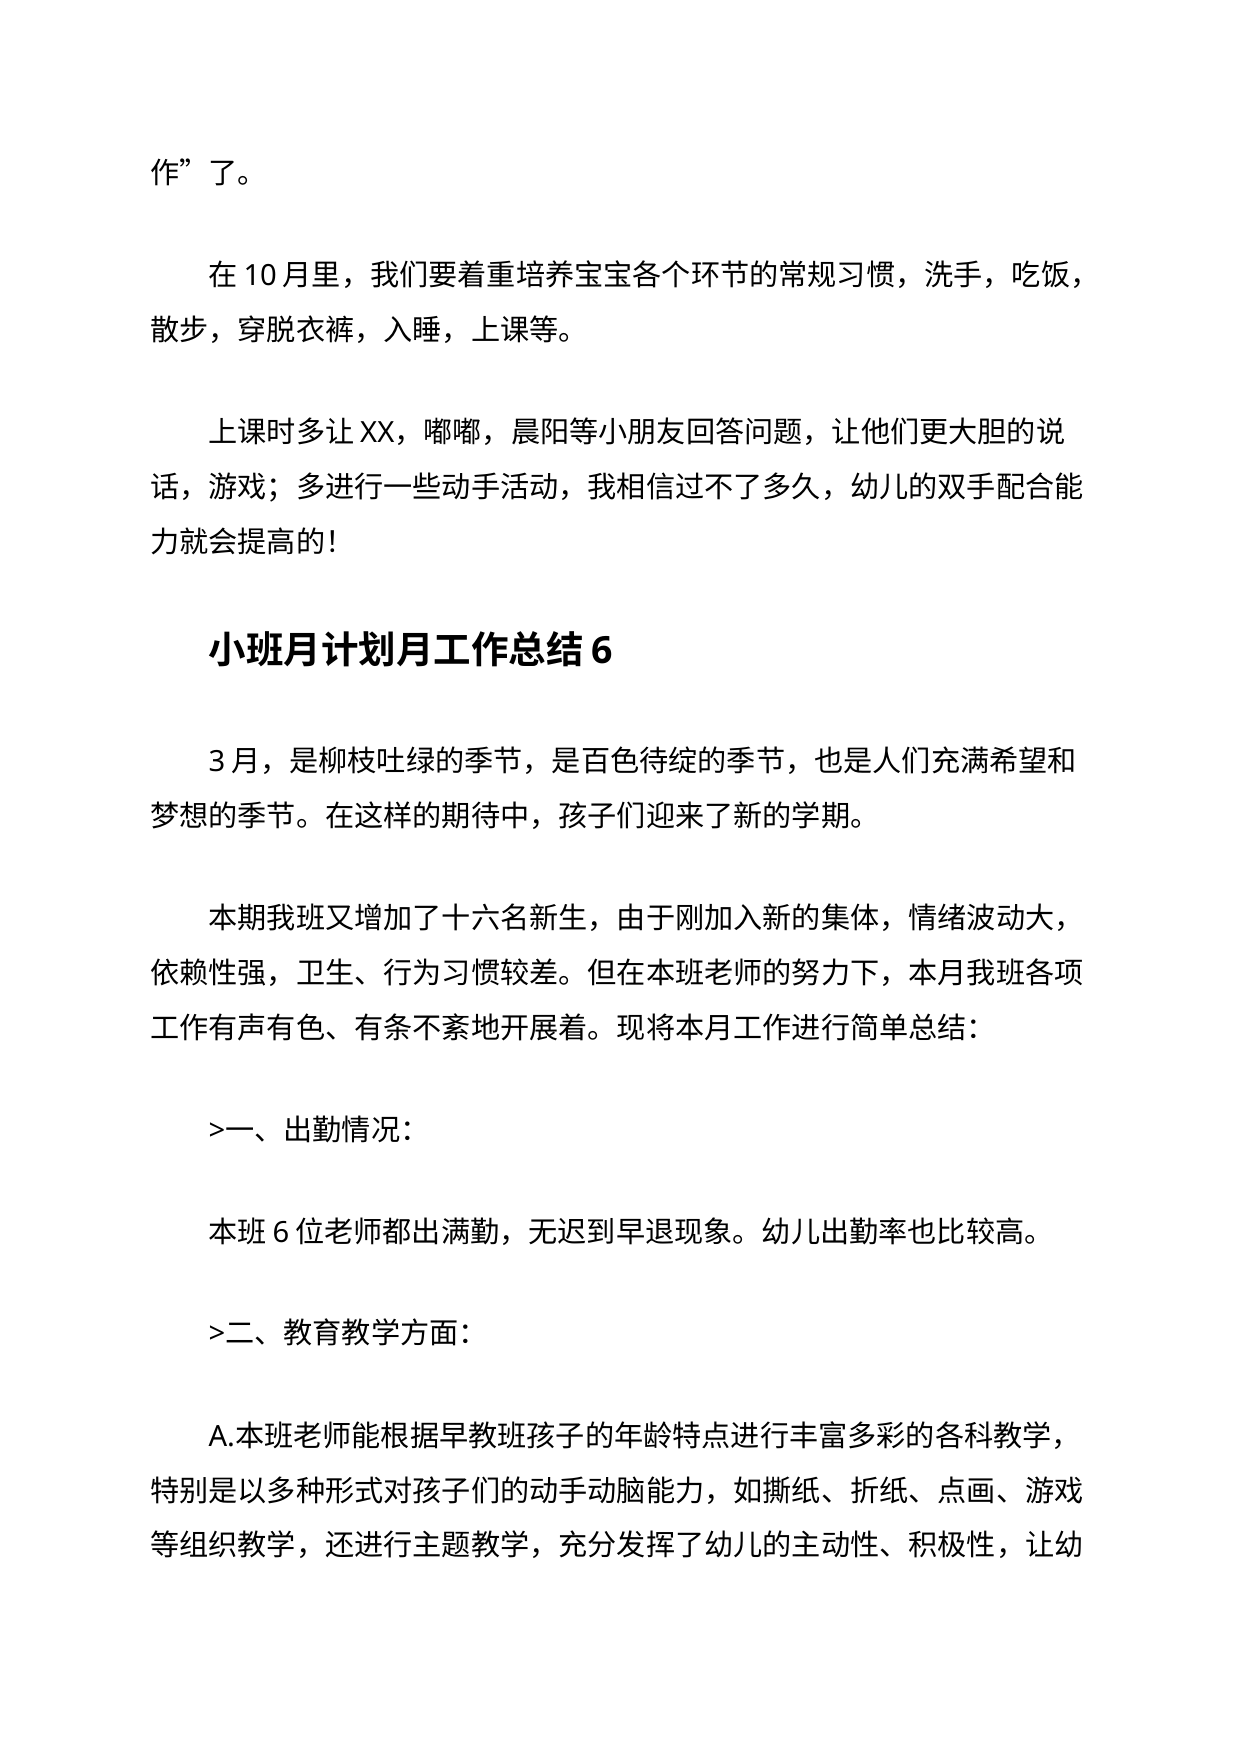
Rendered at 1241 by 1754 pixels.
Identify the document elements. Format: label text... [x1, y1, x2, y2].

text >二、教育教学方面： [150, 1310, 1090, 1352]
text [150, 150, 1090, 192]
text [150, 1412, 1090, 1564]
text 小班月计划月工作总结6 [150, 620, 1090, 675]
text >一、出勤情况： [150, 1106, 1090, 1148]
text 在10月里，我们要着重培养宝宝各个环节的常规习惯，洗手，吃饭，散步，穿脱衣裤，入睡，上课等。 [150, 252, 1090, 349]
text 上课时多让XX，嘟嘟，晨阳等小朋友回答问题，让他们更大胆的说话，游戏；多进行一些动手活动，我相信过不了多久，幼儿的双手配合能力就会提高的！ [150, 408, 1090, 561]
text 本班6位老师都出满勤，无迟到早退现象。幼儿出勤率也比较高。 [150, 1208, 1090, 1251]
text 本期我班又增加了十六名新生，由于刚加入新的集体，情绪波动大，依赖性强，卫生、行为习惯较差。但在本班老师的努力下，本月我班各项工作有声有色、有条不紊地开展着。现将本月工作进行简单总结： [150, 894, 1090, 1047]
text 3月，是柳枝吐绿的季节，是百色待绽的季节，也是人们充满希望和梦想的季节。在这样的期待中，孩子们迎来了新的学期。 [150, 738, 1090, 835]
